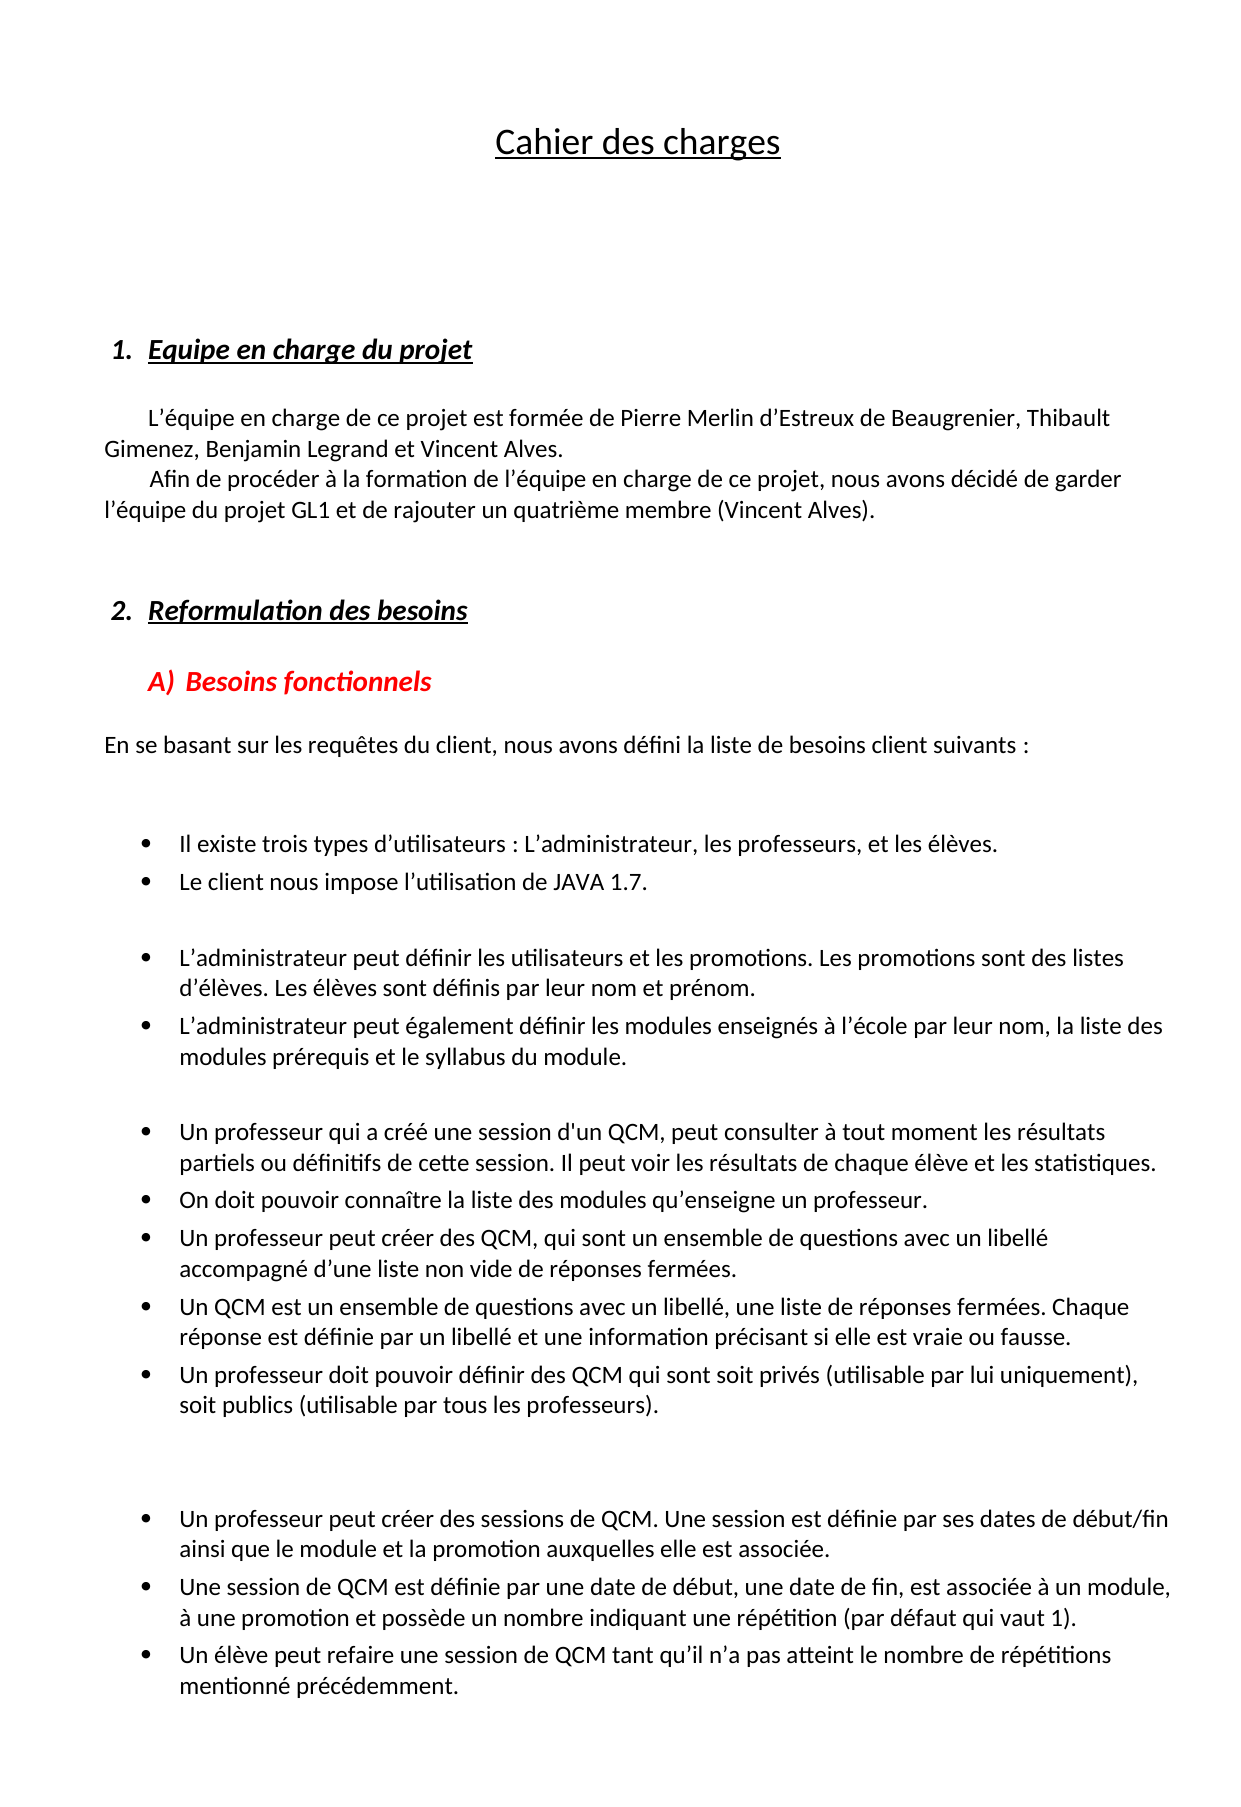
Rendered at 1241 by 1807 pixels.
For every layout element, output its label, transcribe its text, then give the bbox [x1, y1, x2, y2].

text Afin de procéder à la formation de l’équipe en charge de ce projet, nous avons décidé de garder l’équipe du projet GL1 et de rajouter un quatrième membre (Vincent Alves). [104, 464, 1172, 525]
list L’administrateur peut définir les utilisateurs et les promotions. Les promotions sont des listes d’élèves. Les élèves sont définis par leur nom et prénom. [142, 942, 1172, 1003]
list Un professeur peut créer des sessions de QCM. Une session est définie par ses dates de début/fin ainsi que le module et la promotion auxquelles elle est associée. [142, 1503, 1172, 1564]
text Cahier des charges [104, 118, 1172, 163]
list Reformulation des besoins [110, 592, 1172, 628]
list Un professeur qui a créé une session d'un QCM, peut consulter à tout moment les résultats partiels ou définitifs de cette session. Il peut voir les résultats de chaque élève et les statistiques. [142, 1116, 1172, 1177]
list Un professeur peut créer des QCM, qui sont un ensemble de questions avec un libellé accompagné d’une liste non vide de réponses fermées. [142, 1222, 1172, 1283]
list Le client nous impose l’utilisation de JAVA 1.7. [142, 866, 1172, 897]
list Il existe trois types d’utilisateurs : L’administrateur, les professeurs, et les élèves. [142, 828, 1172, 859]
list Un professeur doit pouvoir définir des QCM qui sont soit privés (utilisable par lui uniquement), soit publics (utilisable par tous les professeurs). [142, 1359, 1172, 1420]
list Un QCM est un ensemble de questions avec un libellé, une liste de réponses fermées. Chaque réponse est définie par un libellé et une information précisant si elle est vraie ou fausse. [142, 1291, 1172, 1352]
text L’équipe en charge de ce projet est formée de Pierre Merlin d’Estreux de Beaugrenier, Thibault Gimenez, Benjamin Legrand et Vincent Alves. [104, 403, 1172, 464]
list Une session de QCM est définie par une date de début, une date de fin, est associée à un module, à une promotion et possède un nombre indiquant une répétition (par défaut qui vaut 1). [142, 1571, 1172, 1632]
list L’administrateur peut également définir les modules enseignés à l’école par leur nom, la liste des modules prérequis et le syllabus du module. [142, 1010, 1172, 1071]
list Un élève peut refaire une session de QCM tant qu’il n’a pas atteint le nombre de répétitions mentionné précédemment. [142, 1640, 1172, 1701]
list Besoins fonctionnels [148, 663, 1172, 699]
list Equipe en charge du projet [110, 331, 1172, 367]
list On doit pouvoir connaître la liste des modules qu’enseigne un professeur. [142, 1184, 1172, 1215]
text En se basant sur les requêtes du client, nous avons défini la liste de besoins client suivants : [104, 729, 1172, 760]
